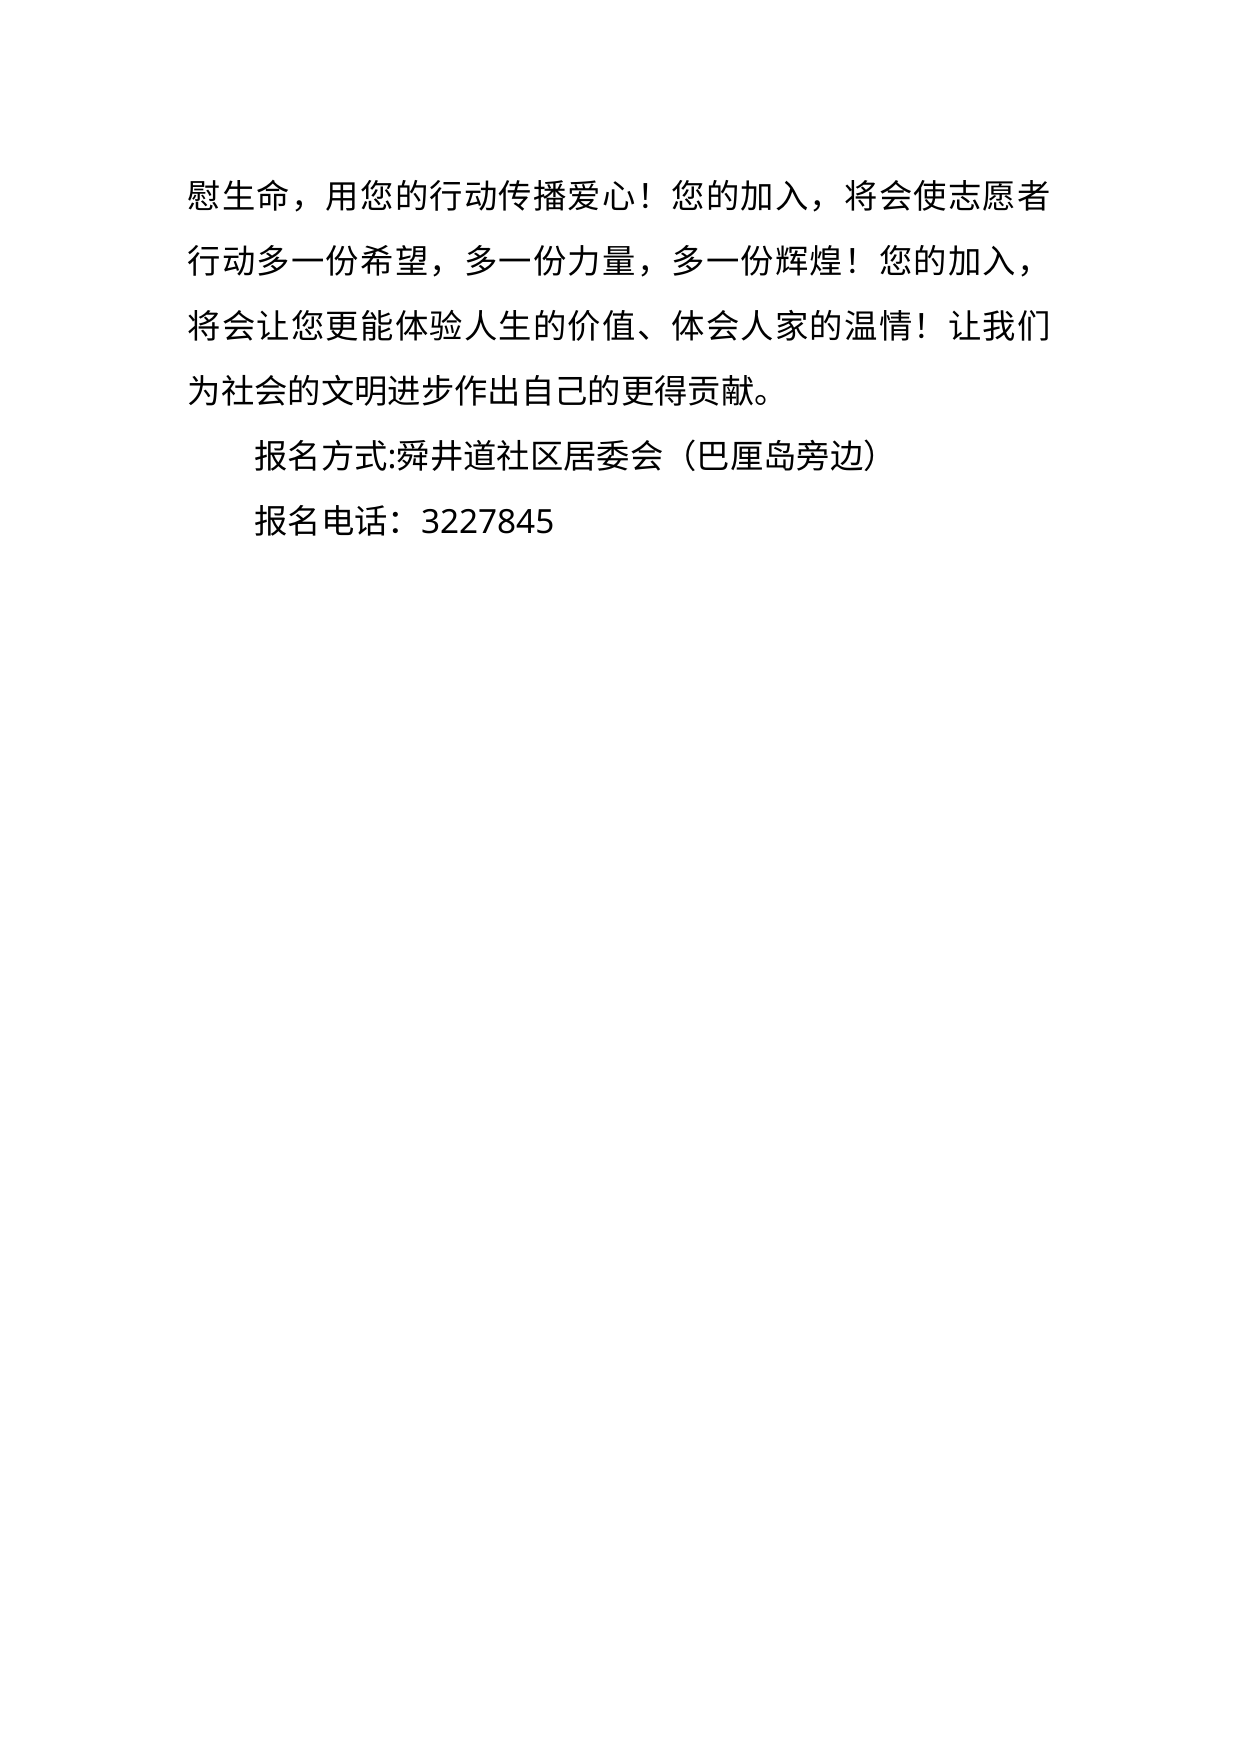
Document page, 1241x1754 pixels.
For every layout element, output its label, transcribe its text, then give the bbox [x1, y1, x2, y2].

text 报名电话：3227845 [187, 487, 1053, 552]
text 报名方式:舜井道社区居委会（巴厘岛旁边） [187, 422, 1053, 487]
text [187, 162, 1053, 422]
